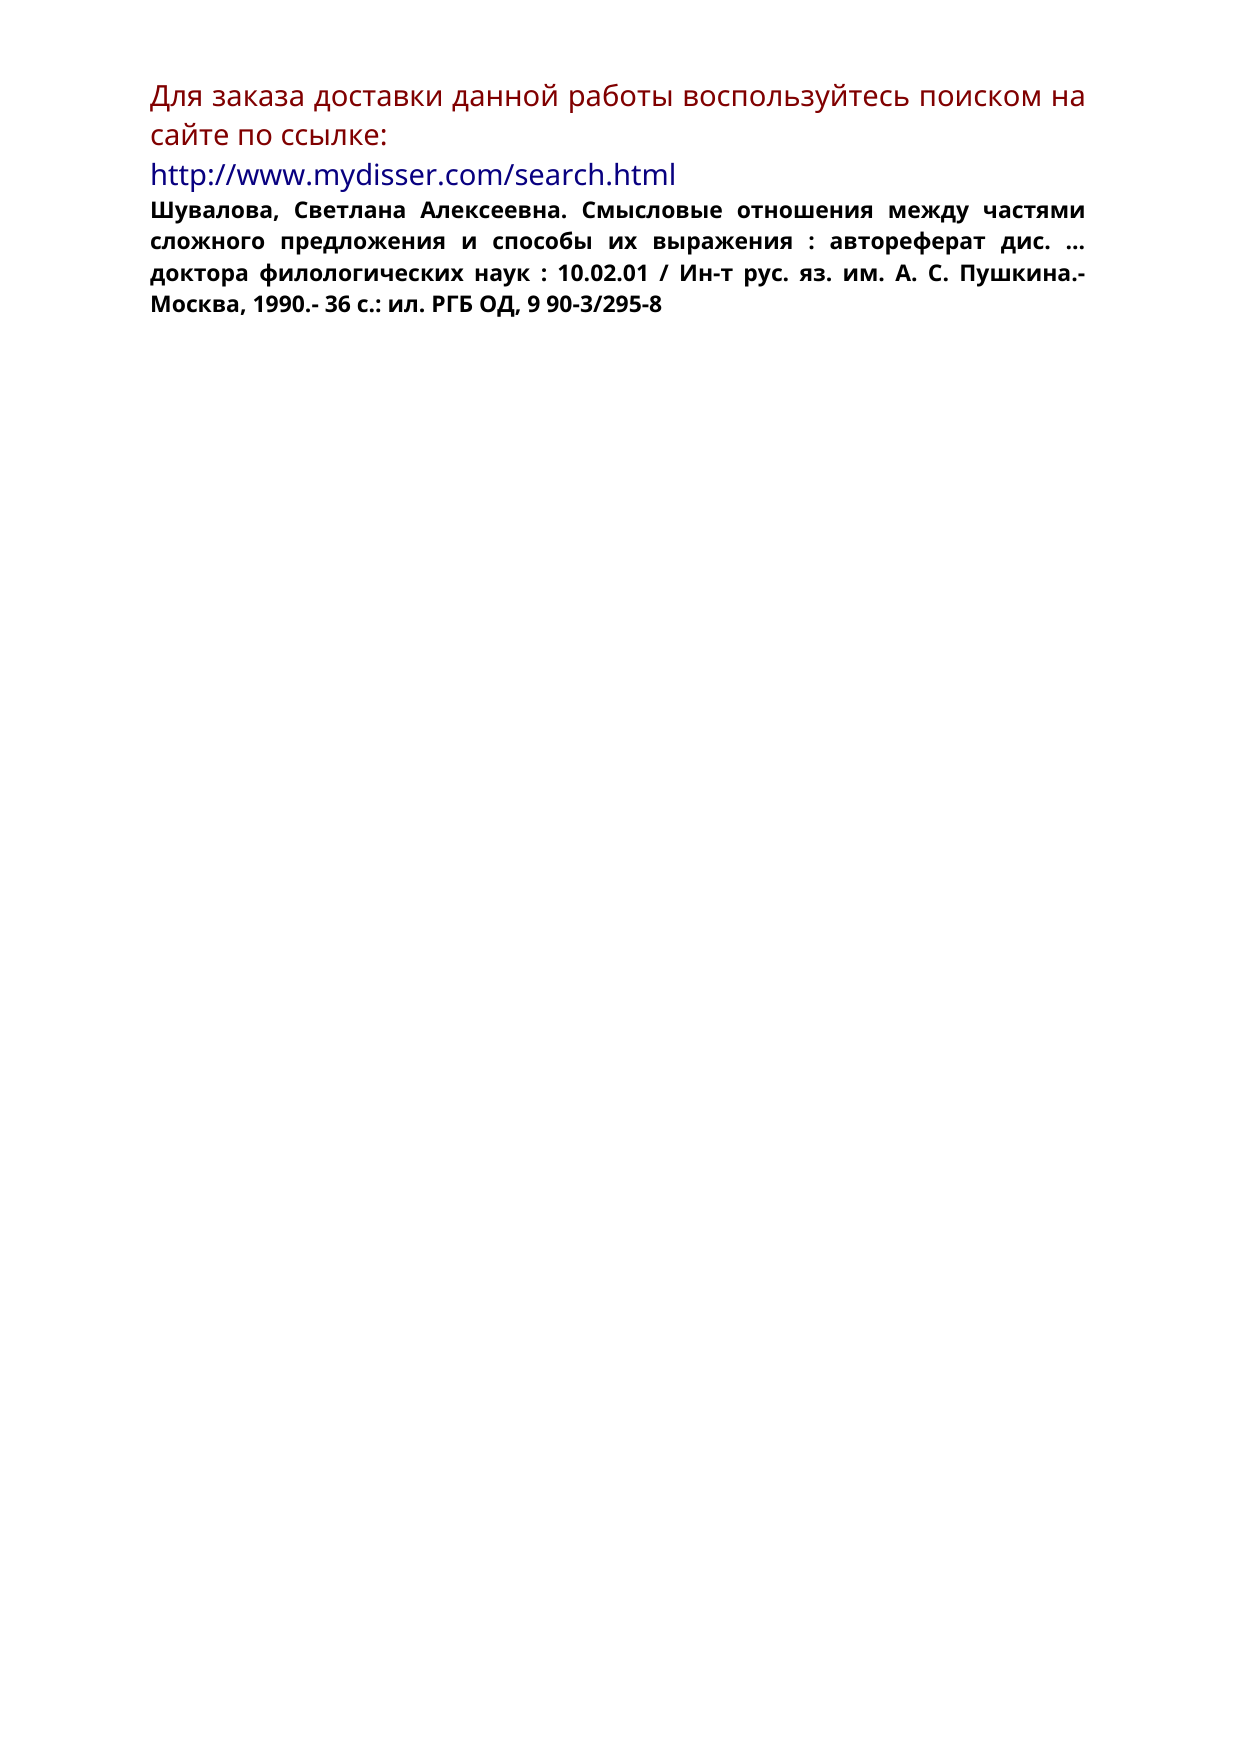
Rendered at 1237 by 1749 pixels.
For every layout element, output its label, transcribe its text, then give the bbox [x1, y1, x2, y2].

text Шувалова, Светлана Алексеевна. Смысловые отношения между частями сложного предложения и способы их выражения : автореферат дис. ... доктора филологических наук : 10.02.01 / Ин-т рус. яз. им. А. С. Пушкина.- Москва, 1990.- 36 с.: ил. РГБ ОД, 9 90-3/295-8 [150, 194, 1086, 319]
